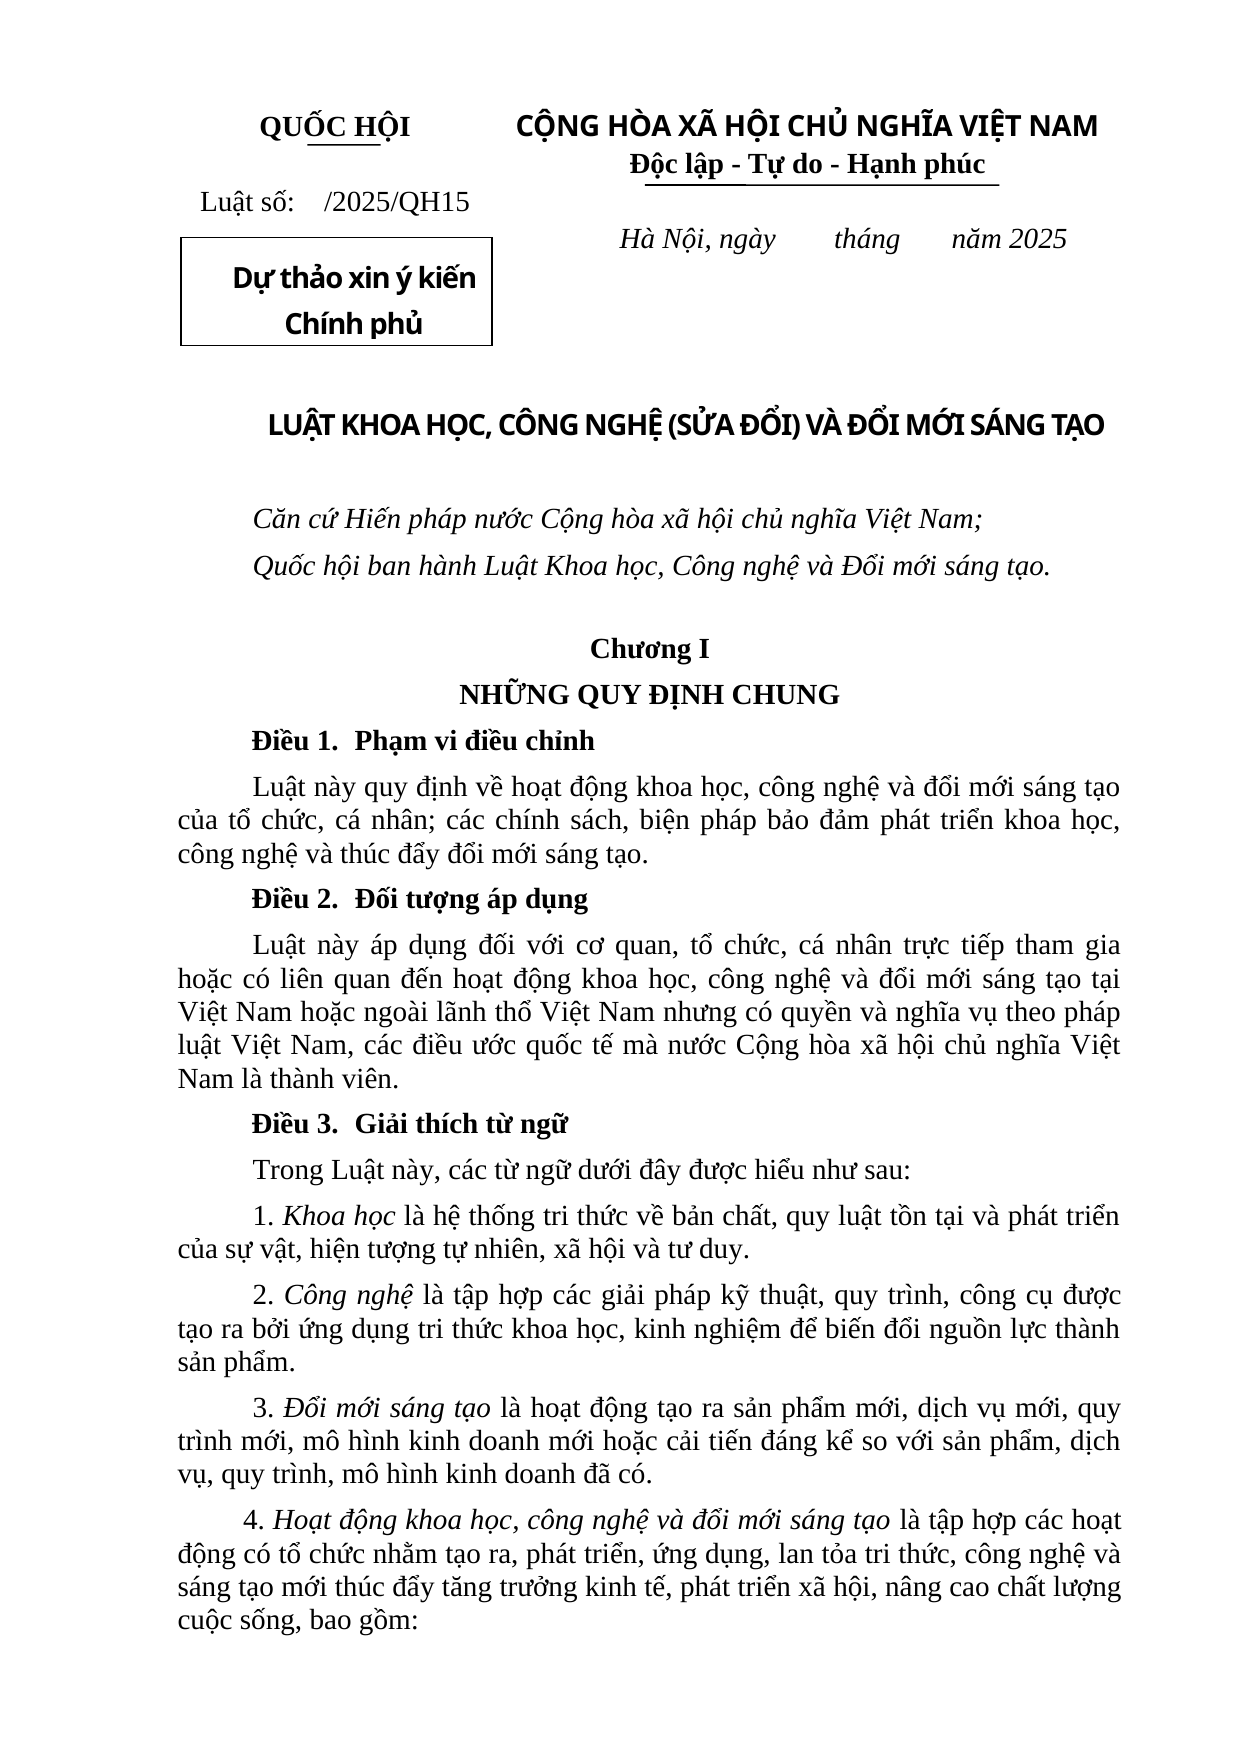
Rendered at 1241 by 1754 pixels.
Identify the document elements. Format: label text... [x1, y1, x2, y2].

text 1. Khoa học là hệ thống tri thức về bản chất, quy luật tồn tại và phát triển của sự vật, hiện tượng tự nhiên, xã hội và tư duy. [177, 1199, 1122, 1266]
subtitle Phạm vi điều chỉnh [251, 724, 1122, 757]
text Luật này áp dụng đối với cơ quan, tổ chức, cá nhân trực tiếp tham gia hoặc có liên quan đến hoạt động khoa học, công nghệ và đổi mới sáng tạo tại Việt Nam hoặc ngoài lãnh thổ Việt Nam nhưng có quyền và nghĩa vụ theo pháp luật Việt Nam, các điều ước quốc tế mà nước Cộng hòa xã hội chủ nghĩa Việt Nam là thành viên. [177, 928, 1122, 1095]
subtitle NHỮNG QUY ĐỊNH CHUNG [177, 678, 1122, 711]
subtitle Chương I [177, 632, 1122, 666]
text Trong Luật này, các từ ngữ dưới đây được hiểu như sau: [177, 1153, 1122, 1186]
text 4. Hoạt động khoa học, công nghệ và đổi mới sáng tạo là tập hợp các hoạt động có tổ chức nhằm tạo ra, phát triển, ứng dụng, lan tỏa tri thức, công nghệ và sáng tạo mới thúc đẩy tăng trưởng kinh tế, phát triển xã hội, nâng cao chất lượng cuộc sống, bao gồm: [177, 1503, 1122, 1636]
text Luật này quy định về hoạt động khoa học, công nghệ và đổi mới sáng tạo của tổ chức, cá nhân; các chính sách, biện pháp bảo đảm phát triển khoa học, công nghệ và thúc đẩy đổi mới sáng tạo. [177, 770, 1122, 870]
subtitle Giải thích từ ngữ [177, 1107, 1122, 1141]
subtitle Đối tượng áp dụng [251, 882, 1122, 916]
table_header CỘNG HÒA XÃ HỘI CHỦ NGHĨA VIỆT NAM Độc lập - Tự do - Hạnh phúc Hà Nội, ngày tháng năm 2025 [493, 106, 1122, 393]
text 3. Đổi mới sáng tạo là hoạt động tạo ra sản phẩm mới, dịch vụ mới, quy trình mới, mô hình kinh doanh mới hoặc cải tiến đáng kể so với sản phẩm, dịch vụ, quy trình, mô hình kinh doanh đã có. [177, 1391, 1122, 1491]
text LUẬT KHOA HỌC, CÔNG NGHỆ (SỬA ĐỔI) VÀ ĐỔI MỚI SÁNG TẠO [177, 406, 1122, 443]
table_header QUỐC HỘI Luật số: /2025/QH15 [177, 106, 492, 393]
text Căn cứ Hiến pháp nước Cộng hòa xã hội chủ nghĩa Việt Nam; [177, 502, 1122, 535]
text 2. Công nghệ là tập hợp các giải pháp kỹ thuật, quy trình, công cụ được tạo ra bởi ứng dụng tri thức khoa học, kinh nghiệm để biến đổi nguồn lực thành sản phẩm. [177, 1278, 1122, 1378]
text Quốc hội ban hành Luật Khoa học, Công nghệ và Đổi mới sáng tạo. [177, 548, 1122, 581]
